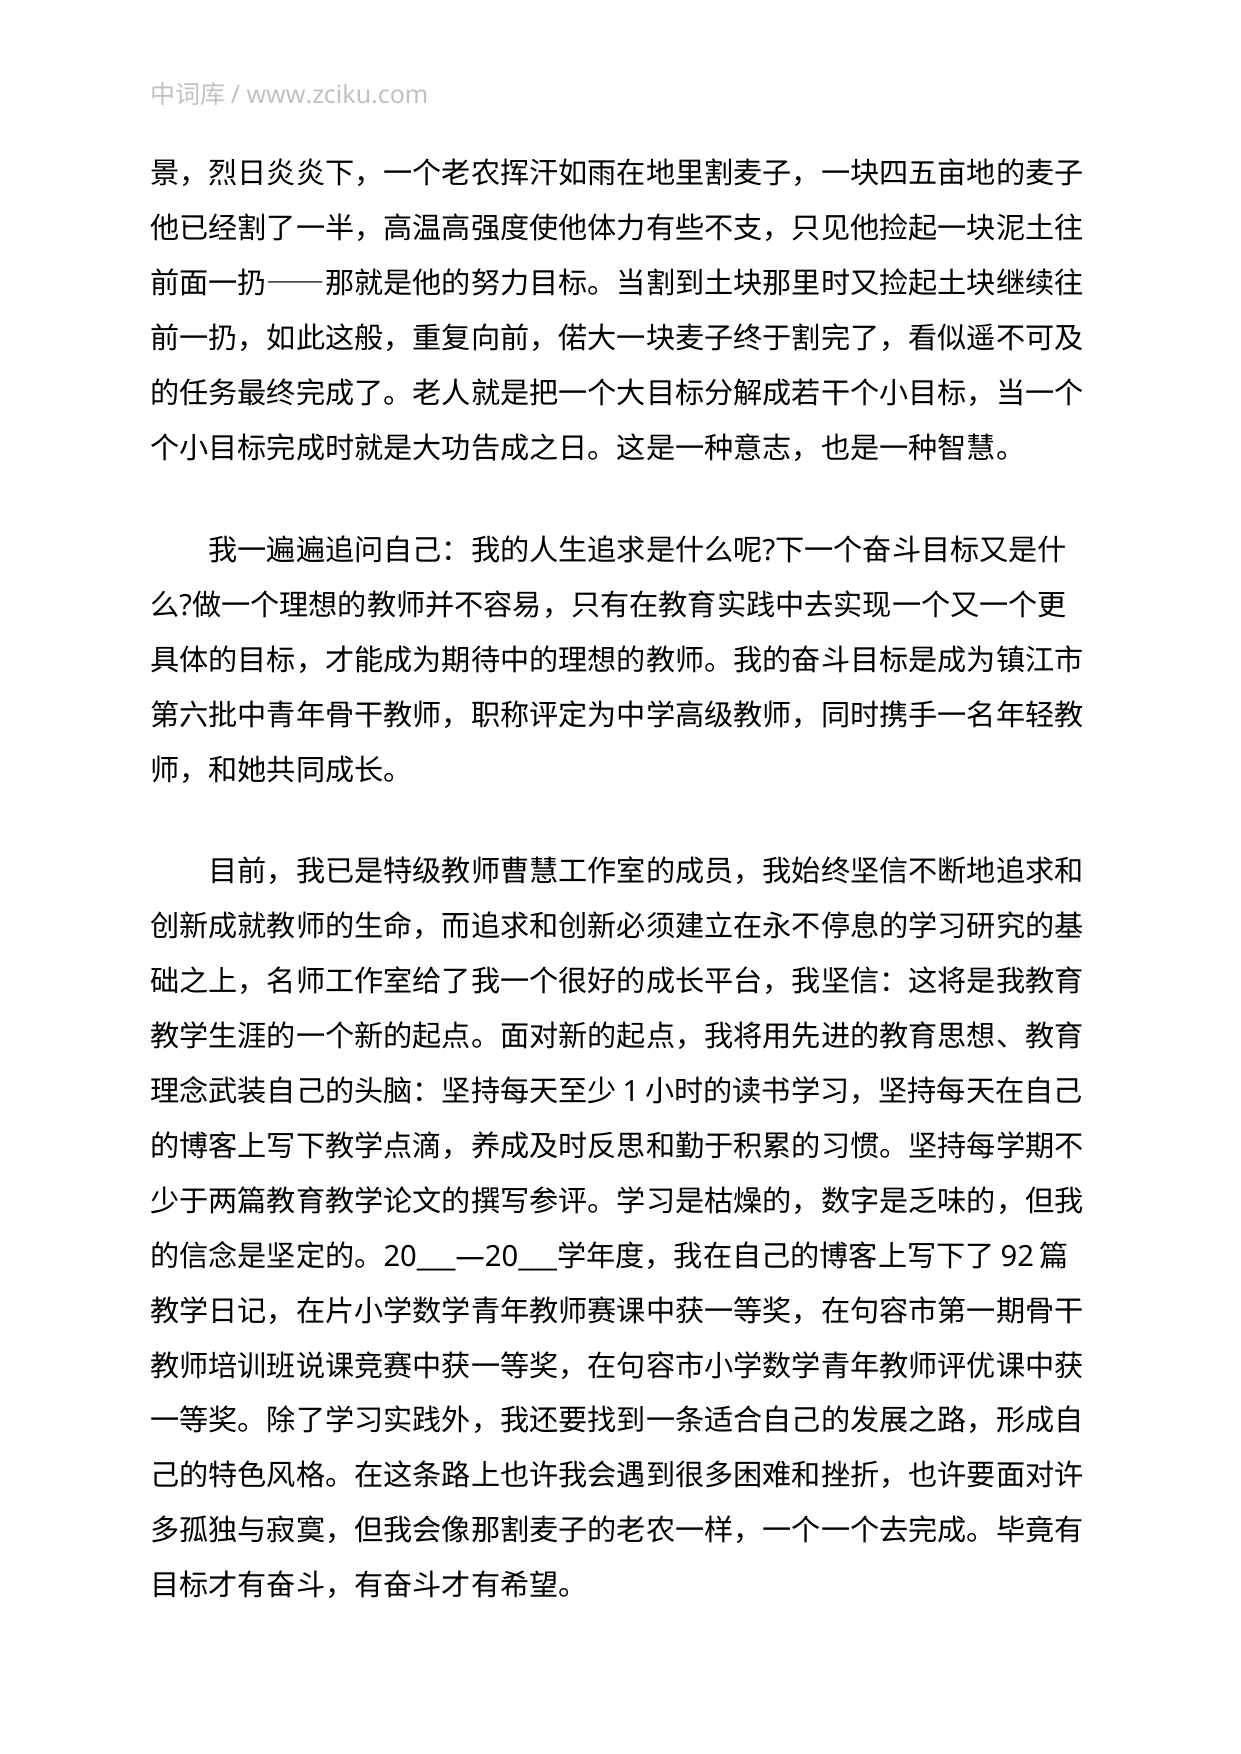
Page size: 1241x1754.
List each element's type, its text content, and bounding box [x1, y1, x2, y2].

text 我一遍遍追问自己：我的人生追求是什么呢?下一个奋斗目标又是什么?做一个理想的教师并不容易，只有在教育实践中去实现一个又一个更具体的目标，才能成为期待中的理想的教师。我的奋斗目标是成为镇江市第六批中青年骨干教师，职称评定为中学高级教师，同时携手一名年轻教师，和她共同成长。 [150, 526, 1090, 788]
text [150, 150, 1090, 467]
text 目前，我已是特级教师曹慧工作室的成员，我始终坚信不断地追求和创新成就教师的生命，而追求和创新必须建立在永不停息的学习研究的基础之上，名师工作室给了我一个很好的成长平台，我坚信：这将是我教育教学生涯的一个新的起点。面对新的起点，我将用先进的教育思想、教育理念武装自己的头脑：坚持每天至少1小时的读书学习，坚持每天在自己的博客上写下教学点滴，养成及时反思和勤于积累的习惯。坚持每学期不少于两篇教育教学论文的撰写参评。学习是枯燥的，数字是乏味的，但我的信念是坚定的。20___—20___学年度，我在自己的博客上写下了92篇教学日记，在片小学数学青年教师赛课中获一等奖，在句容市第一期骨干教师培训班说课竞赛中获一等奖，在句容市小学数学青年教师评优课中获一等奖。除了学习实践外，我还要找到一条适合自己的发展之路，形成自己的特色风格。在这条路上也许我会遇到很多困难和挫折，也许要面对许多孤独与寂寞，但我会像那割麦子的老农一样，一个一个去完成。毕竟有目标才有奋斗，有奋斗才有希望。 [150, 848, 1090, 1604]
